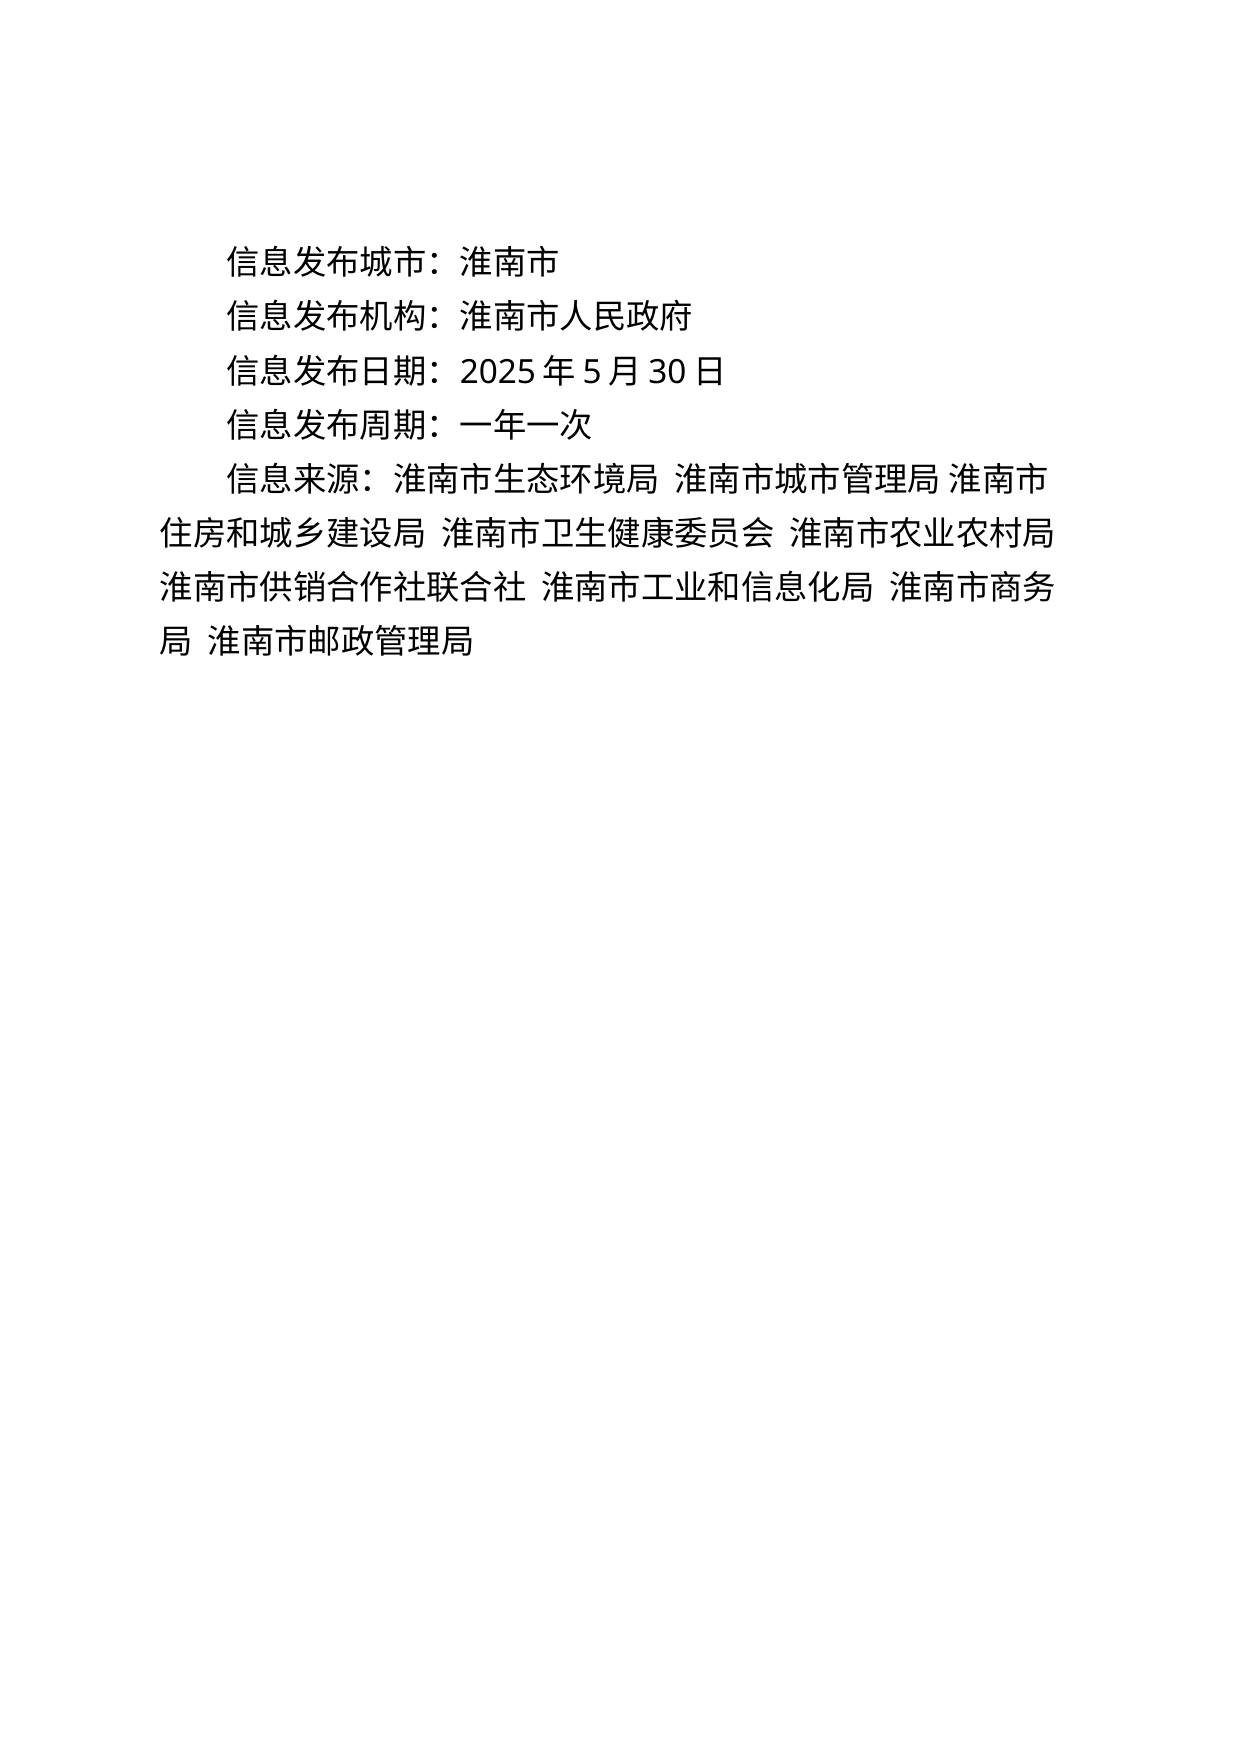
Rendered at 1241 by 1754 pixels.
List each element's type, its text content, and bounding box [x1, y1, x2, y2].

text 信息发布周期：一年一次 [159, 394, 1081, 448]
text 信息发布日期：2025年5月30日 [159, 340, 1081, 394]
text 信息来源：淮南市生态环境局 淮南市城市管理局 淮南市住房和城乡建设局 淮南市卫生健康委员会 淮南市农业农村局 淮南市供销合作社联合社 淮南市工业和信息化局 淮南市商务局 淮南市邮政管理局 [159, 448, 1081, 665]
text 信息发布机构：淮南市人民政府 [159, 286, 1081, 340]
text 信息发布城市：淮南市 [159, 231, 1081, 286]
